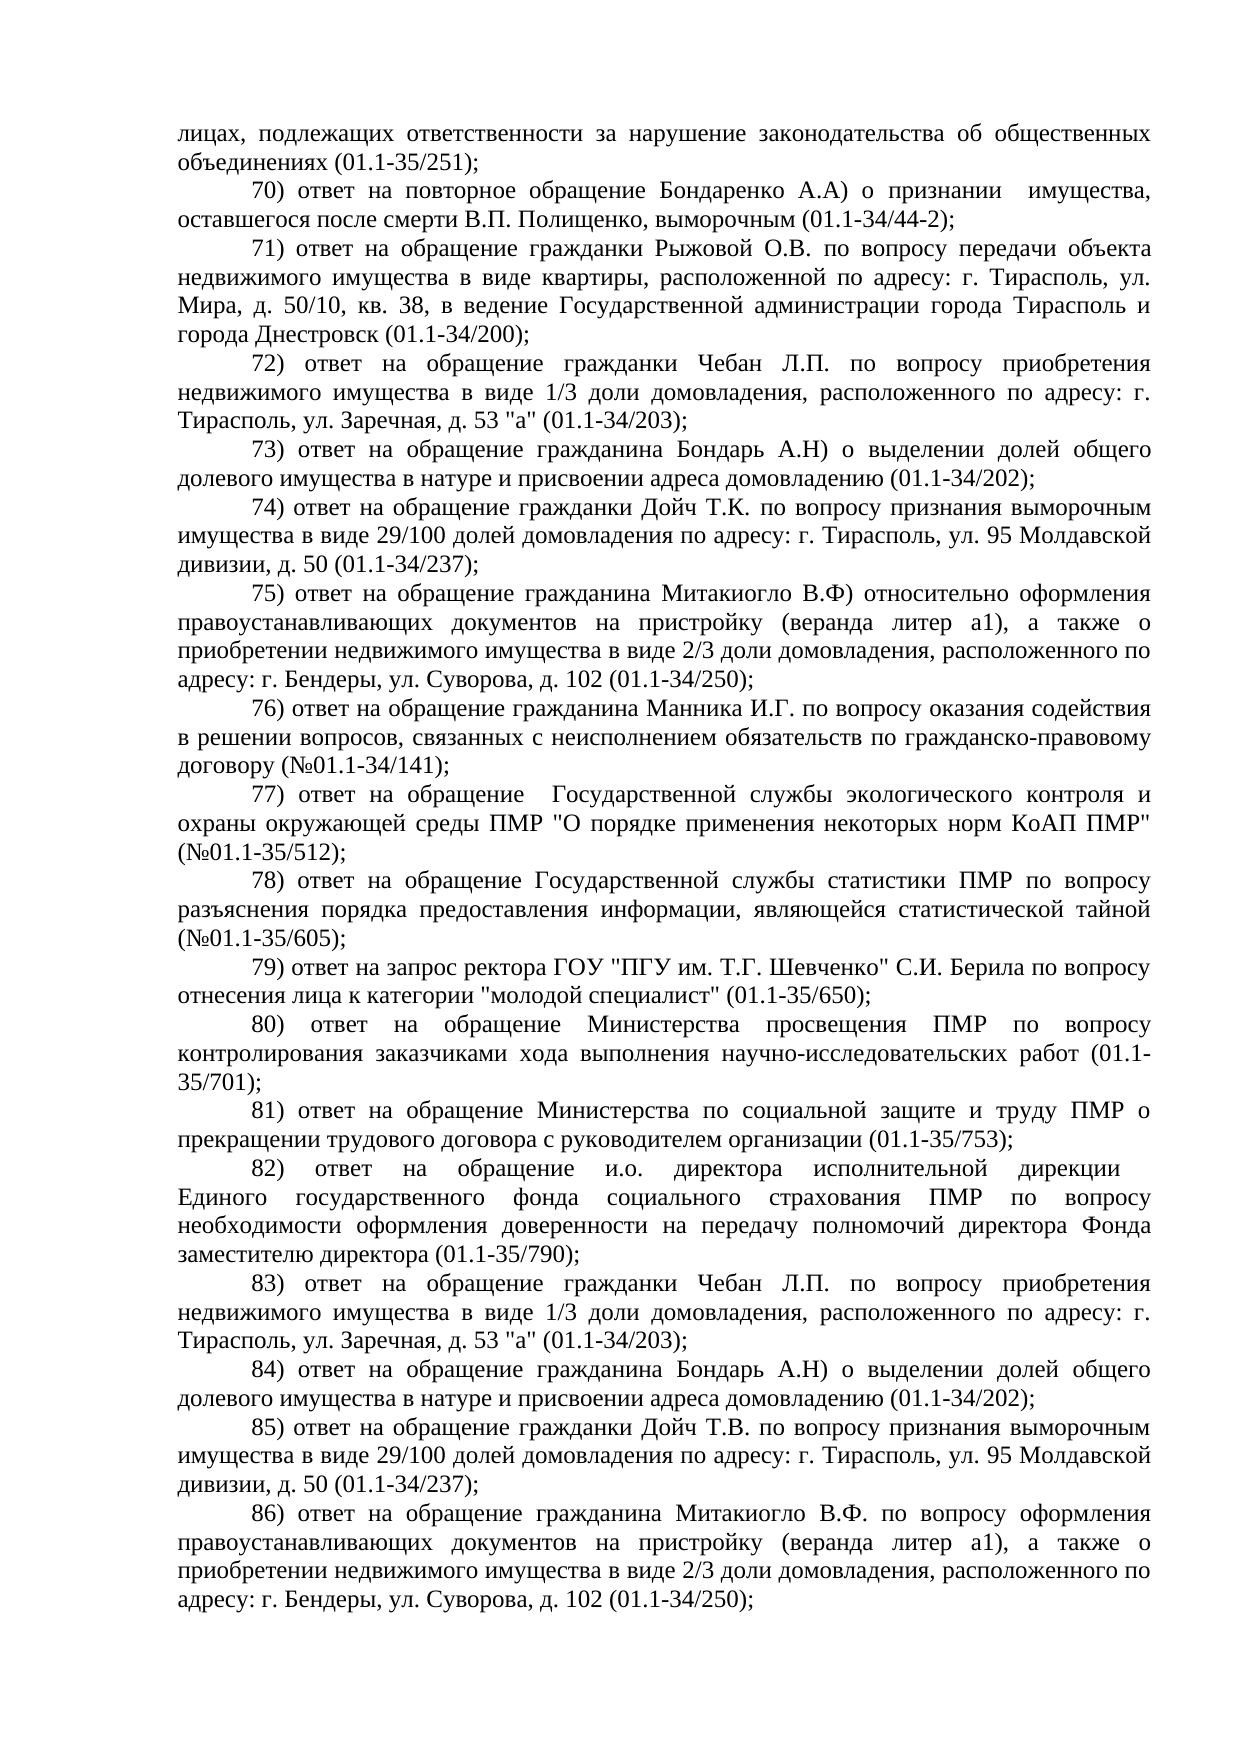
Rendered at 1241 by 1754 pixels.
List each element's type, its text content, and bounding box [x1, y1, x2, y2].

text 80) ответ на обращение Министерства просвещения ПМР по вопросу контролирования заказчиками хода выполнения научно-исследовательских работ (01.1-35/701); [177, 1009, 1152, 1096]
text 82) ответ на обращение и.о. директора исполнительной дирекции Единого государственного фонда социального страхования ПМР по вопросу необходимости оформления доверенности на передачу полномочий директора Фонда заместителю директора (01.1-35/790); [177, 1153, 1152, 1268]
text 72) ответ на обращение гражданки Чебан Л.П. по вопросу приобретения недвижимого имущества в виде 1/3 доли домовладения, расположенного по адресу: г. Тирасполь, ул. Заречная, д. 53 "а" (01.1-34/203); [177, 348, 1152, 434]
text 79) ответ на запрос ректора ГОУ "ПГУ им. Т.Г. Шевченко" С.И. Берила по вопросу отнесения лица к категории "молодой специалист" (01.1-35/650); [177, 952, 1152, 1009]
text 83) ответ на обращение гражданки Чебан Л.П. по вопросу приобретения недвижимого имущества в виде 1/3 доли домовладения, расположенного по адресу: г. Тирасполь, ул. Заречная, д. 53 "а" (01.1-34/203); [177, 1268, 1152, 1354]
text 77) ответ на обращение Государственной службы экологического контроля и охраны окружающей среды ПМР "О порядке применения некоторых норм КоАП ПМР" (№01.1-35/512); [177, 779, 1152, 866]
text 73) ответ на обращение гражданина Бондарь А.Н) о выделении долей общего долевого имущества в натуре и присвоении адреса домовладению (01.1-34/202); [177, 434, 1152, 492]
text 70) ответ на повторное обращение Бондаренко А.А) о признании имущества, оставшегося после смерти В.П. Полищенко, выморочным (01.1-34/44-2); [177, 176, 1152, 233]
text 78) ответ на обращение Государственной службы статистики ПМР по вопросу разъяснения порядка предоставления информации, являющейся статистической тайной (№01.1-35/605); [177, 866, 1152, 952]
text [177, 118, 1152, 176]
text 86) ответ на обращение гражданина Митакиогло В.Ф. по вопросу оформления правоустанавливающих документов на пристройку (веранда литер а1), а также о приобретении недвижимого имущества в виде 2/3 доли домовладения, расположенного по адресу: г. Бендеры, ул. Суворова, д. 102 (01.1-34/250); [177, 1498, 1152, 1613]
text 74) ответ на обращение гражданки Дойч Т.К. по вопросу признания выморочным имущества в виде 29/100 долей домовладения по адресу: г. Тирасполь, ул. 95 Молдавской дивизии, д. 50 (01.1-34/237); [177, 492, 1152, 578]
text 85) ответ на обращение гражданки Дойч Т.В. по вопросу признания выморочным имущества в виде 29/100 долей домовладения по адресу: г. Тирасполь, ул. 95 Молдавской дивизии, д. 50 (01.1-34/237); [177, 1412, 1152, 1498]
text 76) ответ на обращение гражданина Манника И.Г. по вопросу оказания содействия в решении вопросов, связанных с неисполнением обязательств по гражданско-правовому договору (№01.1-34/141); [177, 693, 1152, 779]
text 71) ответ на обращение гражданки Рыжовой О.В. по вопросу передачи объекта недвижимого имущества в виде квартиры, расположенной по адресу: г. Тирасполь, ул. Мира, д. 50/10, кв. 38, в ведение Государственной администрации города Тирасполь и города Днестровск (01.1-34/200); [177, 233, 1152, 348]
text 75) ответ на обращение гражданина Митакиогло В.Ф) относительно оформления правоустанавливающих документов на пристройку (веранда литер а1), а также о приобретении недвижимого имущества в виде 2/3 доли домовладения, расположенного по адресу: г. Бендеры, ул. Суворова, д. 102 (01.1-34/250); [177, 578, 1152, 693]
text 84) ответ на обращение гражданина Бондарь А.Н) о выделении долей общего долевого имущества в натуре и присвоении адреса домовладению (01.1-34/202); [177, 1354, 1152, 1412]
text 81) ответ на обращение Министерства по социальной защите и труду ПМР о прекращении трудового договора с руководителем организации (01.1-35/753); [177, 1096, 1152, 1153]
